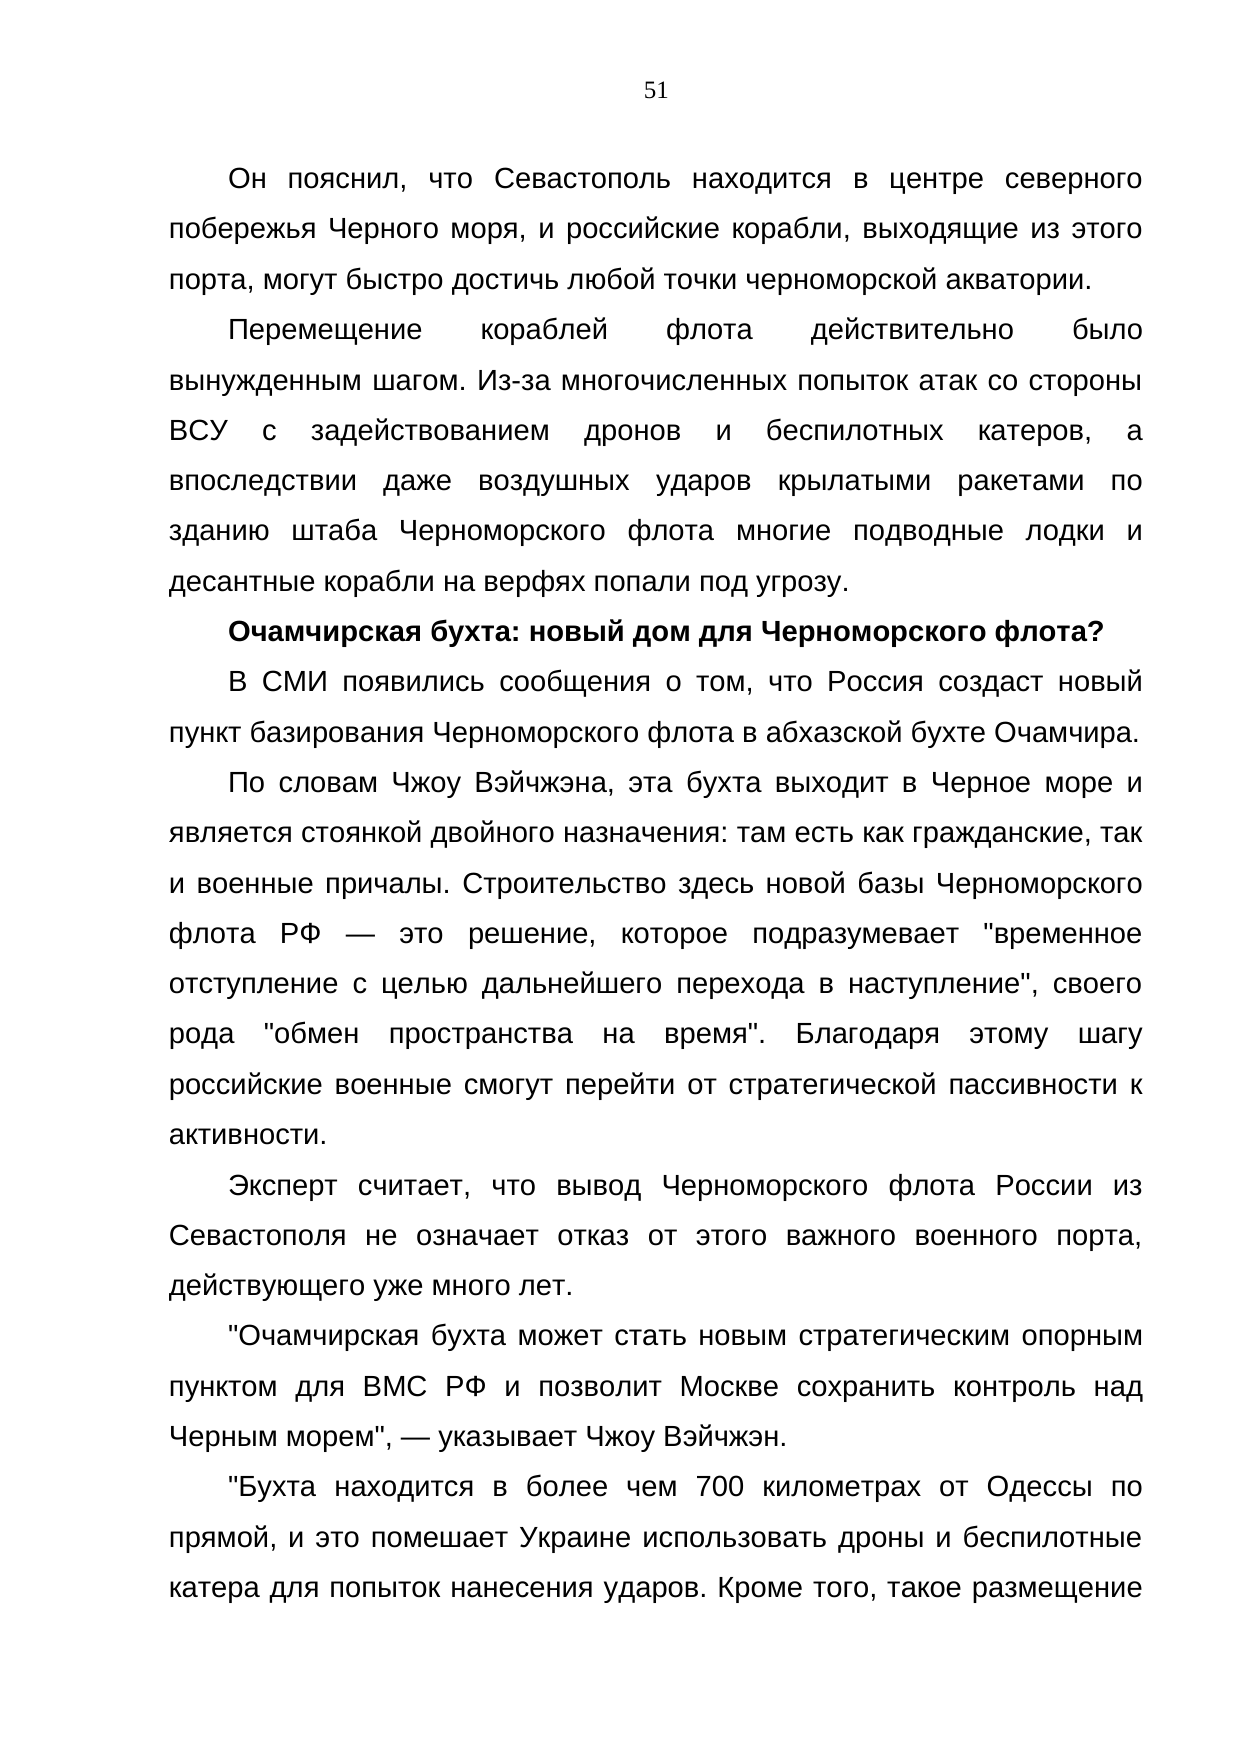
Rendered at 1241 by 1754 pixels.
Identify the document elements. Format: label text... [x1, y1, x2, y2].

text Он пояснил, что Севастополь находится в центре северного побережья Черного моря, и российские корабли, выходящие из этого порта, могут быстро достичь любой точки черноморской акватории. [169, 161, 1144, 295]
text Эксперт считает, что вывод Черноморского флота России из Севастополя не означает отказ от этого важного военного порта, действующего уже много лет. [169, 1167, 1144, 1302]
text По словам Чжоу Вэйчжэна, эта бухта выходит в Черное море и является стоянкой двойного назначения: там есть как гражданские, так и военные причалы. Строительство здесь новой базы Черноморского флота РФ — это решение, которое подразумевает "временное отступление с целью дальнейшего перехода в наступление", своего рода "обмен пространства на время". Благодаря этому шагу российские военные смогут перейти от стратегической пассивности к активности. [169, 765, 1144, 1151]
text "Очамчирская бухта может стать новым стратегическим опорным пунктом для ВМС РФ и позволит Москве сохранить контроль над Черным морем", — указывает Чжоу Вэйчжэн. [169, 1318, 1144, 1453]
text Перемещение кораблей флота действительно было вынужденным шагом. Из-за многочисленных попыток атак со стороны ВСУ с задействованием дронов и беспилотных катеров, а впоследствии даже воздушных ударов крылатыми ракетами по зданию штаба Черноморского флота многие подводные лодки и десантные корабли на верфях попали под угрозу. [169, 312, 1144, 597]
list Очамчирская бухта: новый дом для Черноморского флота? [169, 614, 1144, 648]
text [169, 1469, 1144, 1603]
text В СМИ появились сообщения о том, что Россия создаст новый пункт базирования Черноморского флота в абхазской бухте Очамчира. [169, 664, 1144, 748]
